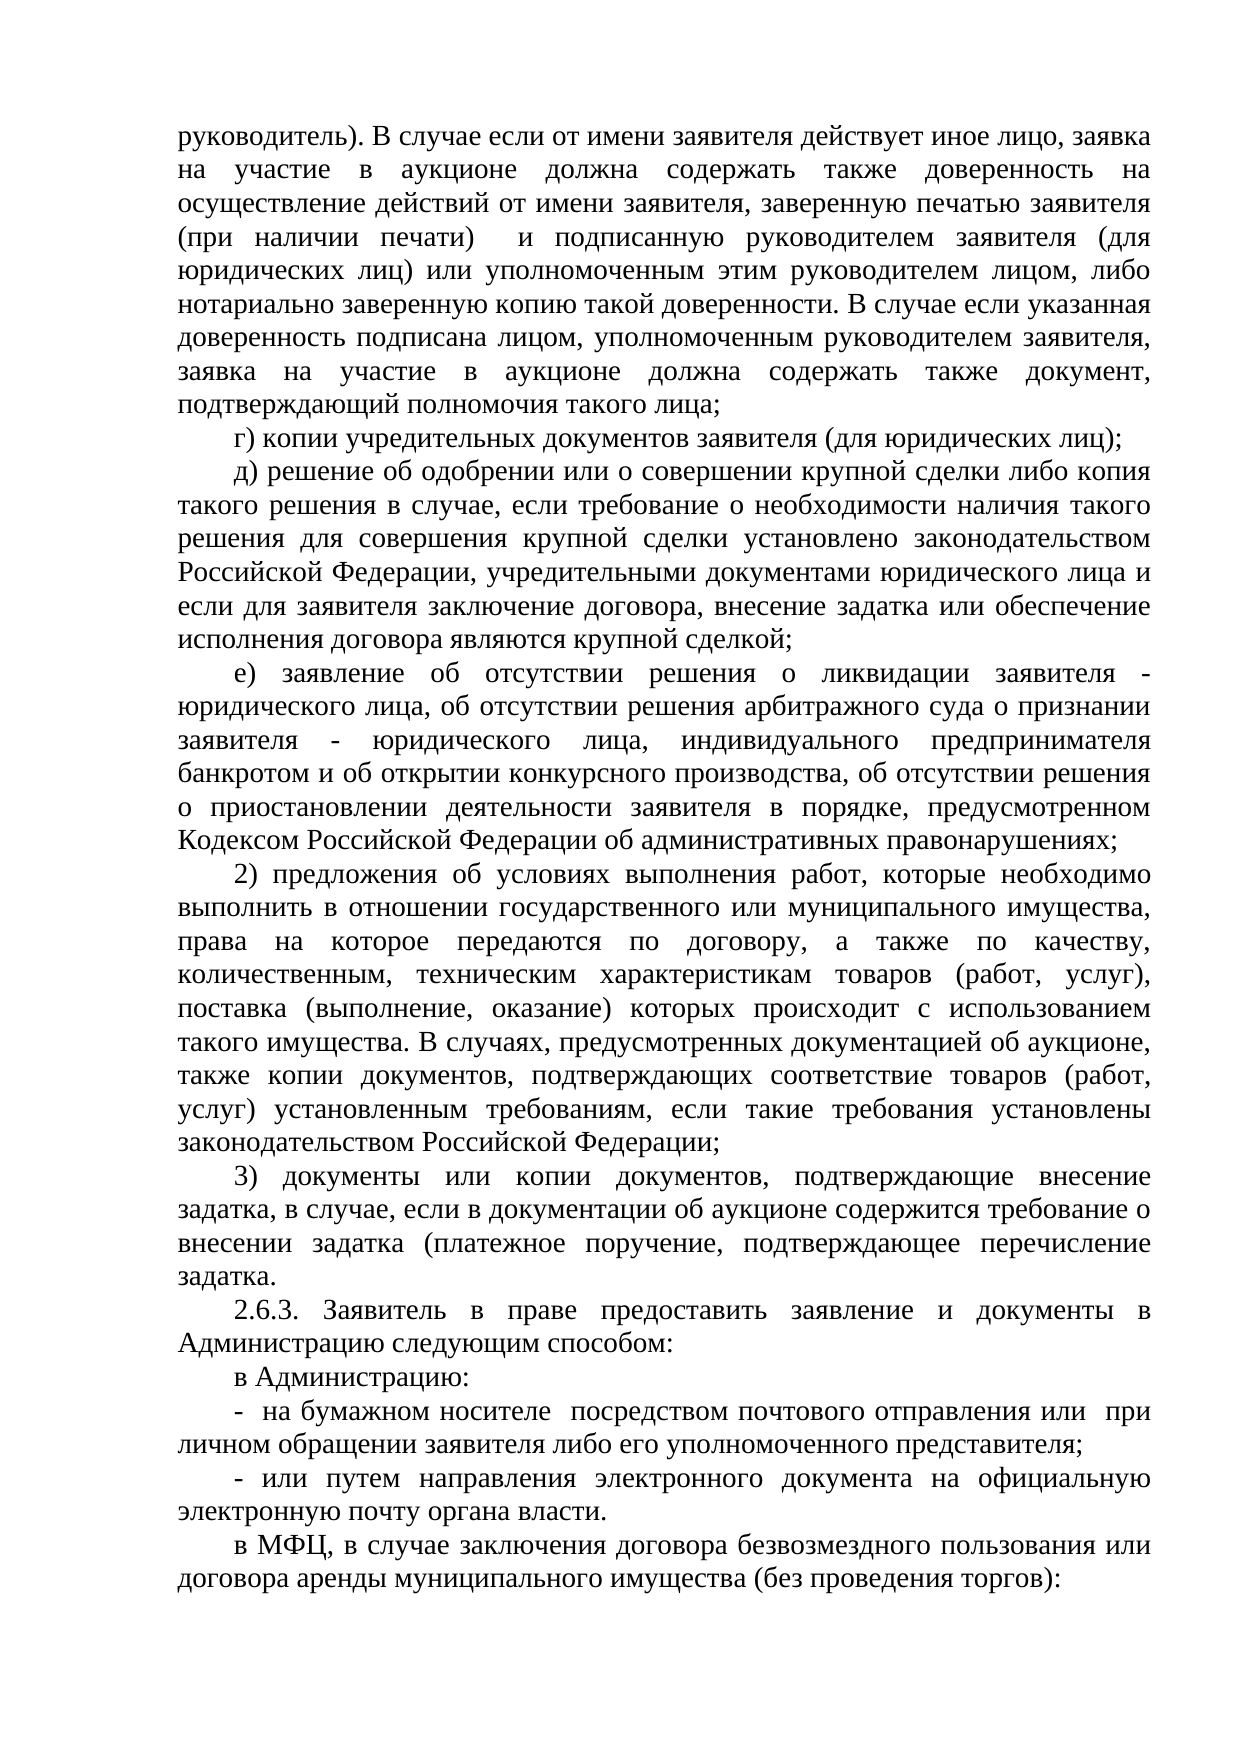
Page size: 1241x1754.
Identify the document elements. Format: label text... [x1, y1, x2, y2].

text - на бумажном носителе посредством почтового отправления или при личном обращении заявителя либо его уполномоченного представителя; [177, 1393, 1152, 1460]
text 2) предложения об условиях выполнения работ, которые необходимо выполнить в отношении государственного или муниципального имущества, права на которое передаются по договору, а также по качеству, количественным, техническим характеристикам товаров (работ, услуг), поставка (выполнение, оказание) которых происходит с использованием такого имущества. В случаях, предусмотренных документацией об аукционе, также копии документов, подтверждающих соответствие товаров (работ, услуг) установленным требованиям, если такие требования установлены законодательством Российской Федерации; [177, 856, 1152, 1158]
text 2.6.3. Заявитель в праве предоставить заявление и документы в Администрацию следующим способом: [177, 1292, 1152, 1359]
text в МФЦ, в случае заключения договора безвозмездного пользования или договора аренды муниципального имущества (без проведения торгов): [177, 1527, 1152, 1594]
text г) копии учредительных документов заявителя (для юридических лиц); [177, 420, 1152, 453]
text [177, 118, 1152, 420]
text 3) документы или копии документов, подтверждающие внесение задатка, в случае, если в документации об аукционе содержится требование о внесении задатка (платежное поручение, подтверждающее перечисление задатка. [177, 1158, 1152, 1292]
text д) решение об одобрении или о совершении крупной сделки либо копия такого решения в случае, если требование о необходимости наличия такого решения для совершения крупной сделки установлено законодательством Российской Федерации, учредительными документами юридического лица и если для заявителя заключение договора, внесение задатка или обеспечение исполнения договора являются крупной сделкой; [177, 453, 1152, 655]
text е) заявление об отсутствии решения о ликвидации заявителя - юридического лица, об отсутствии решения арбитражного суда о признании заявителя - юридического лица, индивидуального предпринимателя банкротом и об открытии конкурсного производства, об отсутствии решения о приостановлении деятельности заявителя в порядке, предусмотренном Кодексом Российской Федерации об административных правонарушениях; [177, 655, 1152, 856]
text - или путем направления электронного документа на официальную электронную почту органа власти. [177, 1460, 1152, 1527]
text в Администрацию: [177, 1359, 1152, 1393]
